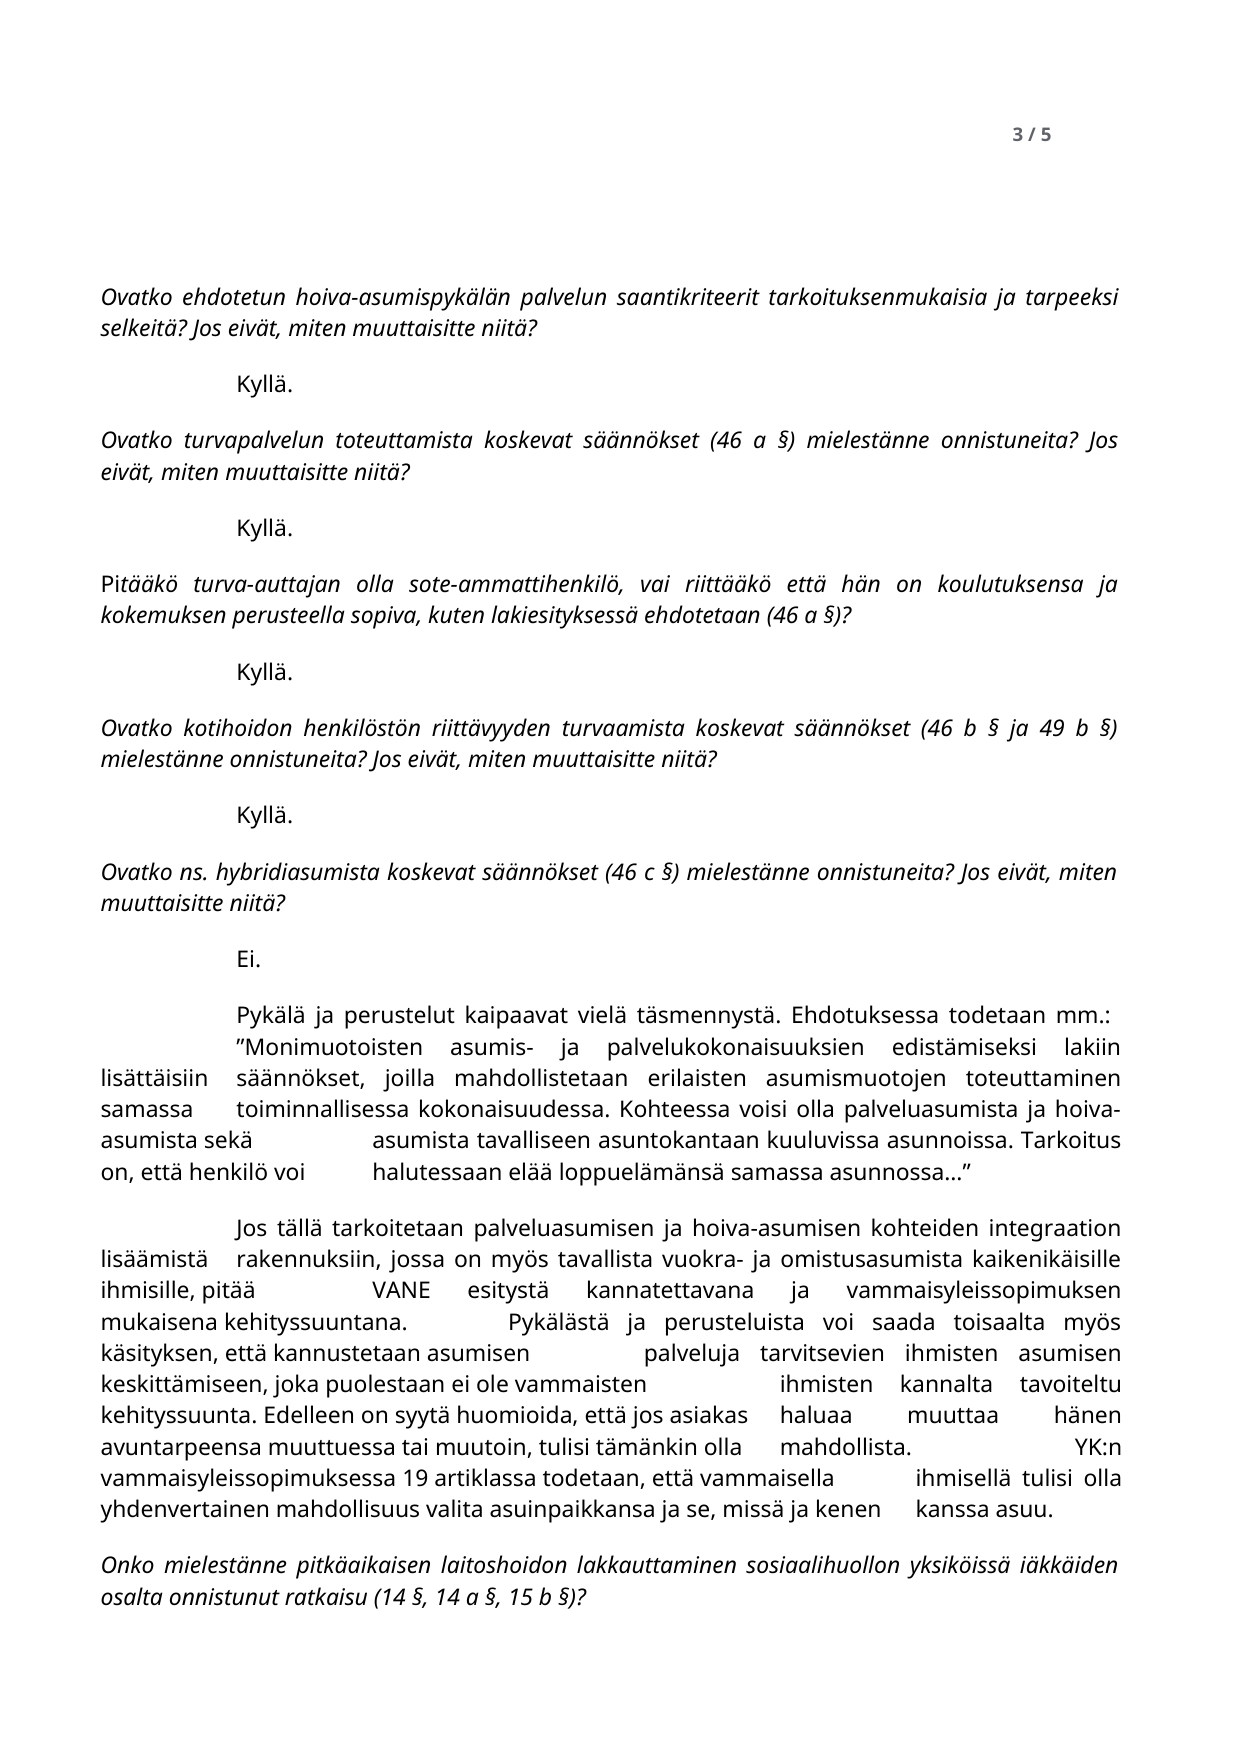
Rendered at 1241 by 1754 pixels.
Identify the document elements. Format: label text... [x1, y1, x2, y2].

text Pitääkö turva-auttajan olla sote-ammattihenkilö, vai riittääkö että hän on koulutuksensa ja kokemuksen perusteella sopiva, kuten lakiesityksessä ehdotetaan (46 a §)? [100, 568, 1122, 631]
text Onko mielestänne pitkäaikaisen laitoshoidon lakkauttaminen sosiaalihuollon yksiköissä iäkkäiden osalta onnistunut ratkaisu (14 §, 14 a §, 15 b §)? [100, 1549, 1122, 1612]
text Kyllä. [100, 368, 1122, 399]
text Ovatko ehdotetun hoiva-asumispykälän palvelun saantikriteerit tarkoituksenmukaisia ja tarpeeksi selkeitä? Jos eivät, miten muuttaisitte niitä? [100, 281, 1122, 343]
text Ovatko turvapalvelun toteuttamista koskevat säännökset (46 a §) mielestänne onnistuneita? Jos eivät, miten muuttaisitte niitä? [100, 424, 1122, 487]
text Kyllä. [100, 656, 1122, 687]
text Ovatko kotihoidon henkilöstön riittävyyden turvaamista koskevat säännökset (46 b § ja 49 b §) mielestänne onnistuneita? Jos eivät, miten muuttaisitte niitä? [100, 712, 1122, 774]
text Kyllä. [100, 512, 1122, 543]
text Ei. [100, 943, 1122, 974]
text Jos tällä tarkoitetaan palveluasumisen ja hoiva-asumisen kohteiden integraation lisäämistä rakennuksiin, jossa on myös tavallista vuokra- ja omistusasumista kaikenikäisille ihmisille, pitää VANE esitystä kannatettavana ja vammaisyleissopimuksen mukaisena kehityssuuntana. Pykälästä ja perusteluista voi saada toisaalta myös käsityksen, että kannustetaan asumisen palveluja tarvitsevien ihmisten asumisen keskittämiseen, joka puolestaan ei ole vammaisten ihmisten kannalta tavoiteltu kehityssuunta. Edelleen on syytä huomioida, että jos asiakas haluaa muuttaa hänen avuntarpeensa muuttuessa tai muutoin, tulisi tämänkin olla mahdollista. YK:n vammaisyleissopimuksessa 19 artiklassa todetaan, että vammaisella ihmisellä tulisi olla yhdenvertainen mahdollisuus valita asuinpaikkansa ja se, missä ja kenen kanssa asuu. [100, 1212, 1122, 1524]
text Ovatko ns. hybridiasumista koskevat säännökset (46 c §) mielestänne onnistuneita? Jos eivät, miten muuttaisitte niitä? [100, 856, 1122, 918]
text Kyllä. [100, 799, 1122, 831]
text Pykälä ja perustelut kaipaavat vielä täsmennystä. Ehdotuksessa todetaan mm.: ”Monimuotoisten asumis- ja palvelukokonaisuuksien edistämiseksi lakiin lisättäisiin säännökset, joilla mahdollistetaan erilaisten asumismuotojen toteuttaminen samassa toiminnallisessa kokonaisuudessa. Kohteessa voisi olla palveluasumista ja hoiva-asumista sekä asumista tavalliseen asuntokantaan kuuluvissa asunnoissa. Tarkoitus on, että henkilö voi halutessaan elää loppuelämänsä samassa asunnossa…” [100, 999, 1122, 1187]
